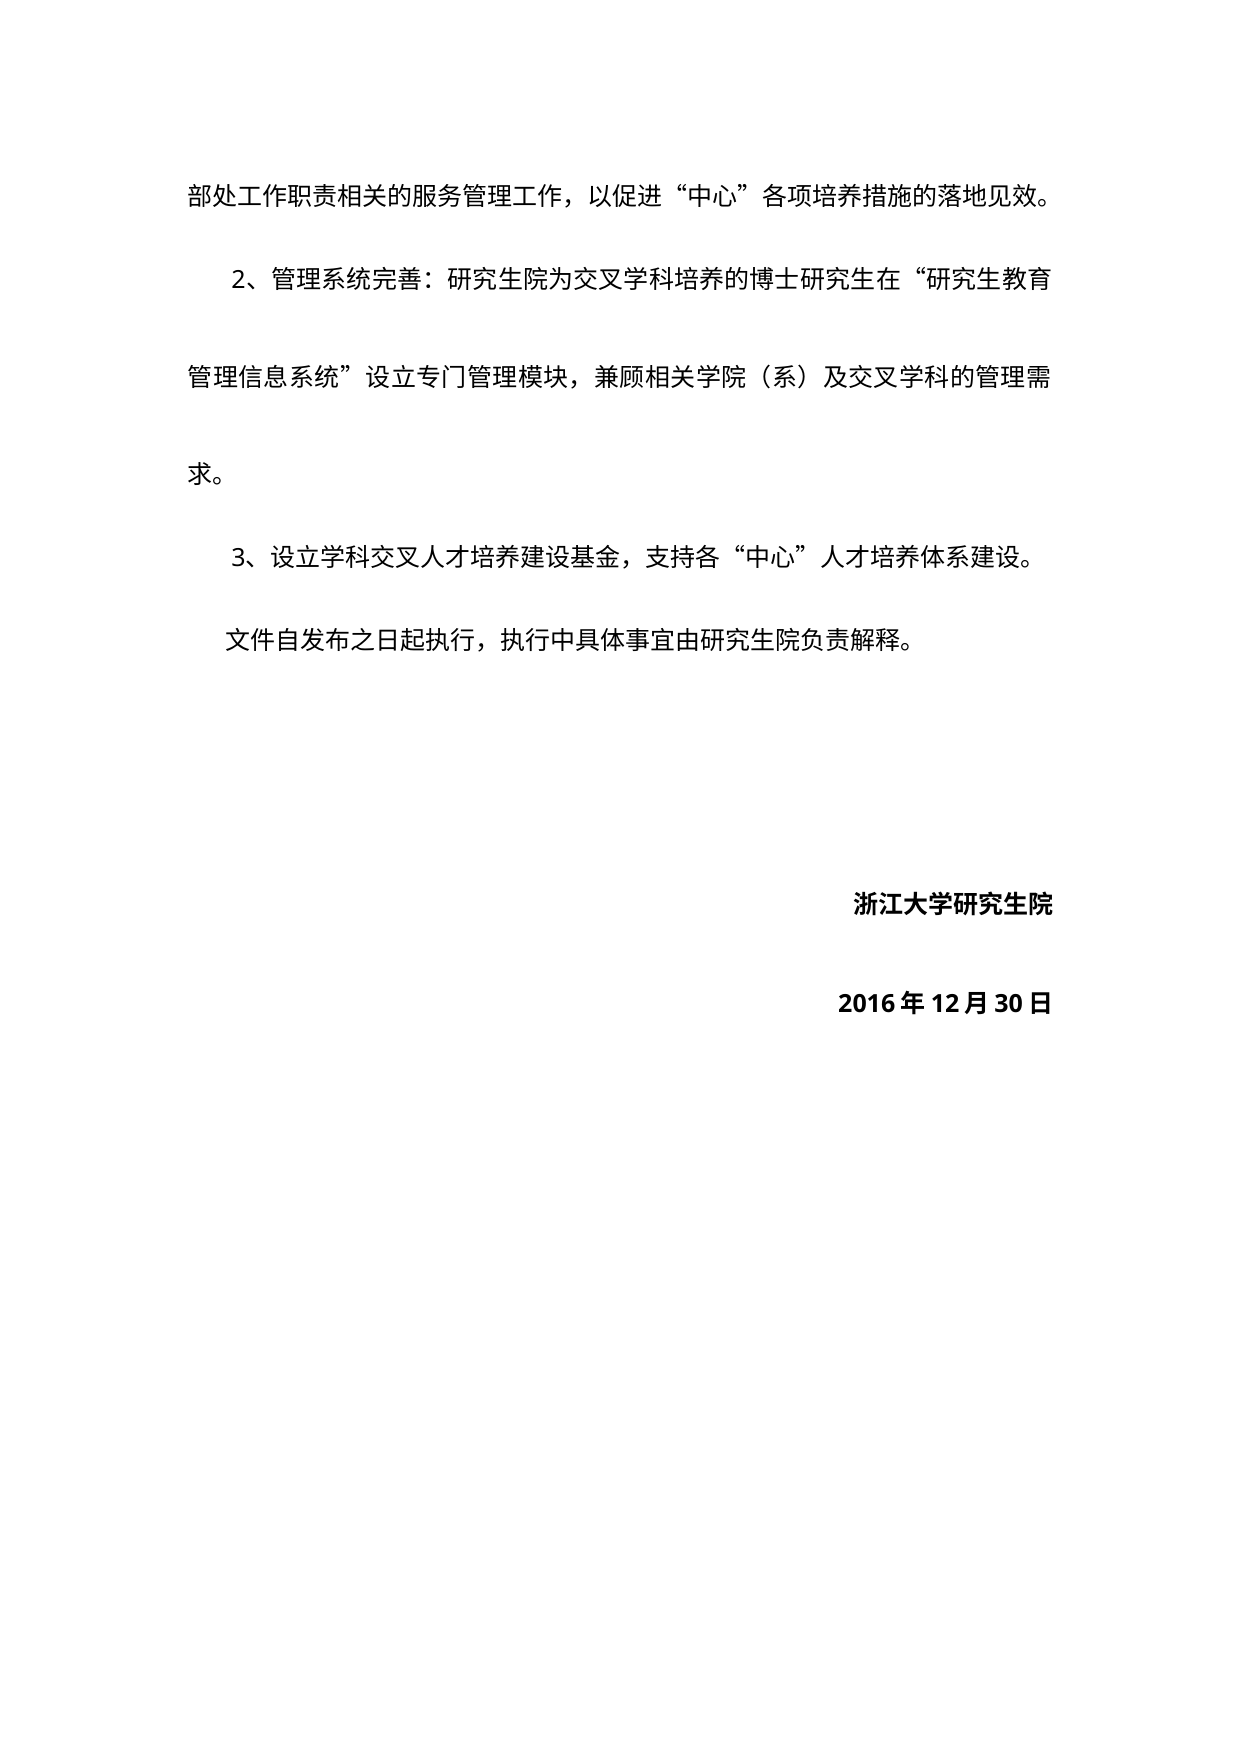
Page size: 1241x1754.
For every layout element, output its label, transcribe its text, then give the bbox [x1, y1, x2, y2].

text 3、设立学科交叉人才培养建设基金，支持各“中心”人才培养体系建设。 [187, 523, 1053, 588]
text 2、管理系统完善：研究生院为交叉学科培养的博士研究生在“研究生教育管理信息系统”设立专门管理模块，兼顾相关学院（系）及交叉学科的管理需求。 [187, 245, 1053, 505]
text 文件自发布之日起执行，执行中具体事宜由研究生院负责解释。 [187, 606, 1053, 671]
text 2016年12月30日 [187, 969, 1053, 1034]
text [187, 162, 1053, 227]
text 浙江大学研究生院 [187, 870, 1053, 935]
